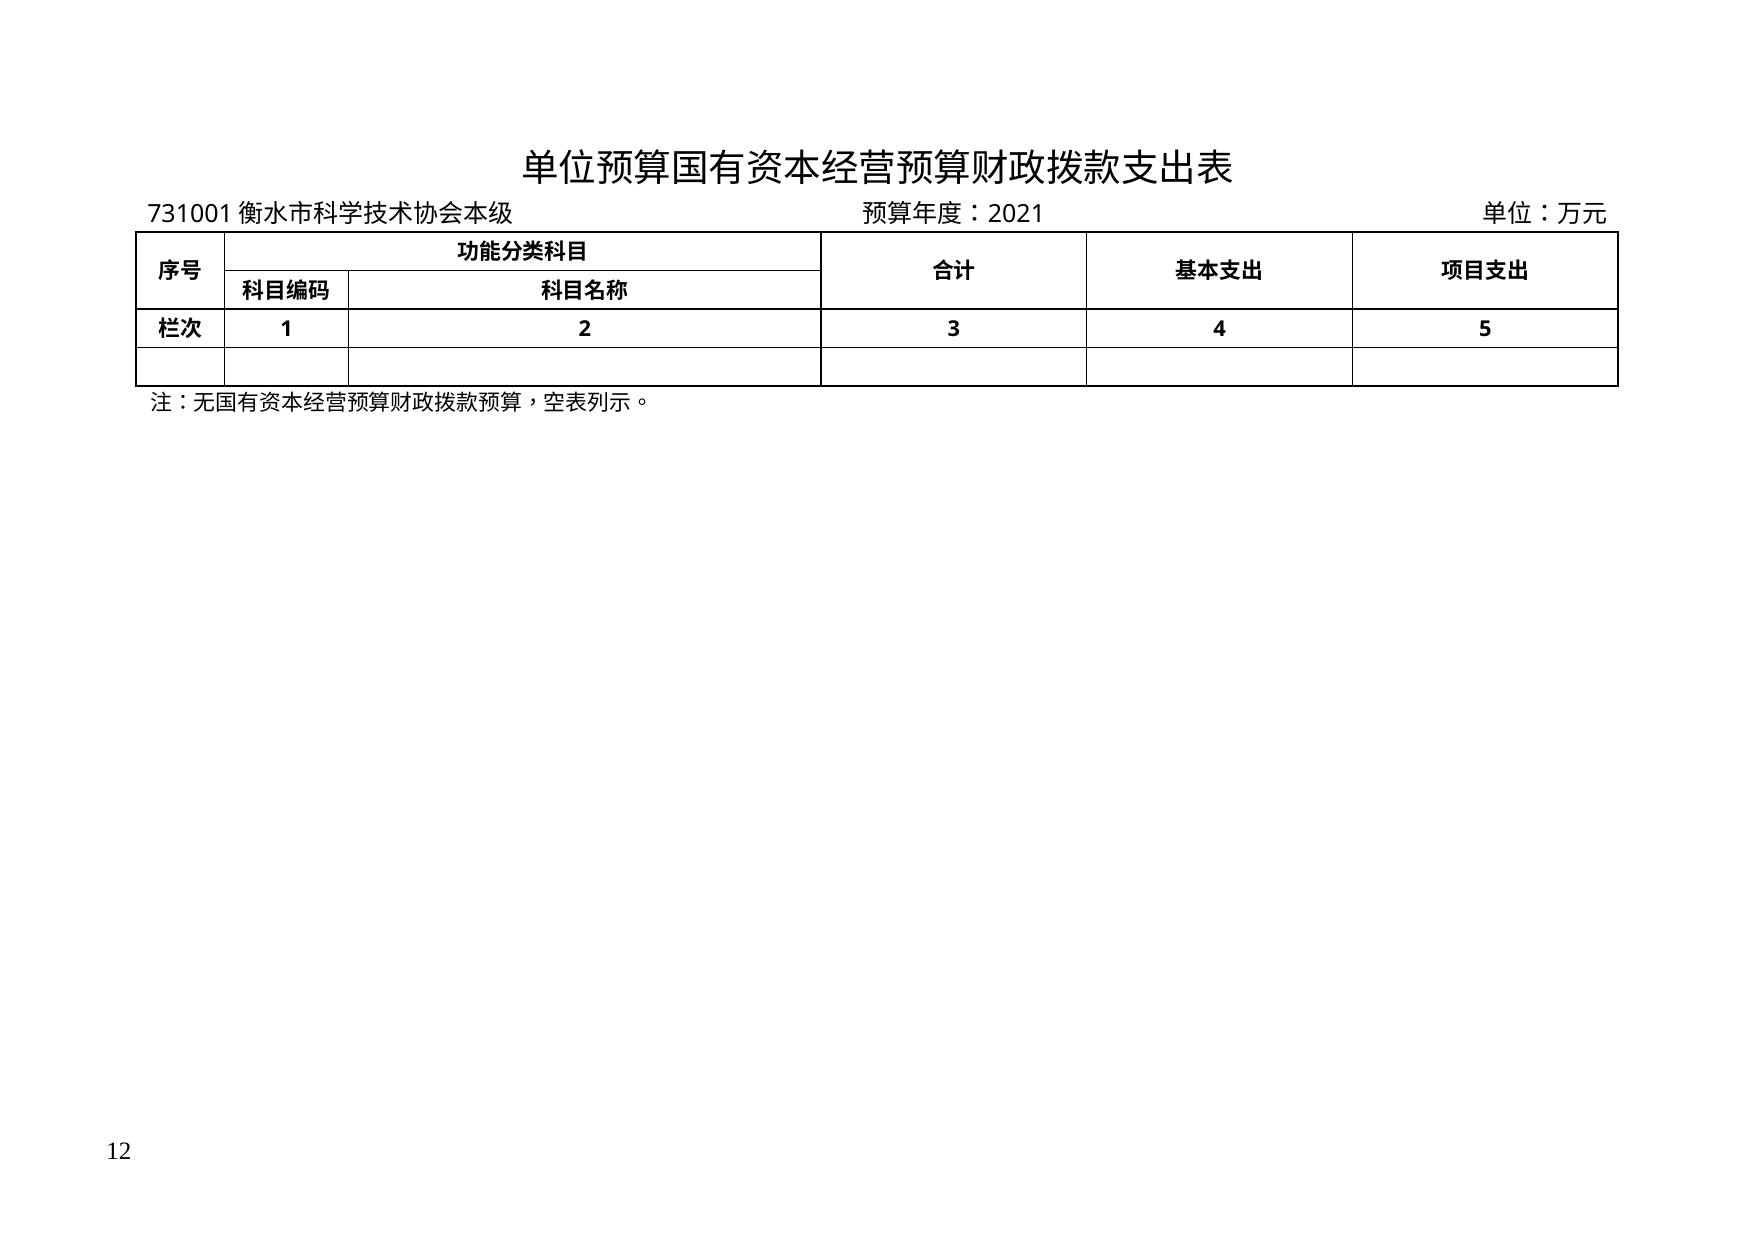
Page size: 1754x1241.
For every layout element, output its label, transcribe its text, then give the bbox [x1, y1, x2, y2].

table_cell 功能分类科目 [225, 233, 820, 270]
table_cell 科目名称 [349, 271, 820, 308]
table_cell 科目编码 [225, 271, 348, 308]
table_cell [1087, 348, 1352, 385]
table_cell 2 [349, 310, 820, 347]
table_cell 合计 [822, 233, 1086, 308]
table_cell [1353, 348, 1617, 385]
table_cell [822, 348, 1086, 385]
table_cell 4 [1087, 310, 1352, 347]
table_header 单位：万元 [1087, 195, 1617, 231]
table_cell 3 [822, 310, 1086, 347]
table_cell [349, 348, 820, 385]
table_cell 序号 [137, 233, 224, 308]
table_cell 5 [1353, 310, 1617, 347]
table_header 731001衡水市科学技术协会本级 [137, 195, 820, 231]
table_cell [225, 348, 348, 385]
text 单位预算国有资本经营预算财政拨款支出表 [106, 142, 1648, 193]
text 注：无国有资本经营预算财政拨款预算，空表列示。 [106, 387, 1648, 416]
table_cell [137, 348, 224, 385]
table_cell 1 [225, 310, 348, 347]
table_cell 项目支出 [1353, 233, 1617, 308]
table_header 预算年度：2021 [822, 195, 1086, 231]
table_cell 基本支出 [1087, 233, 1352, 308]
table_cell 栏次 [137, 310, 224, 347]
